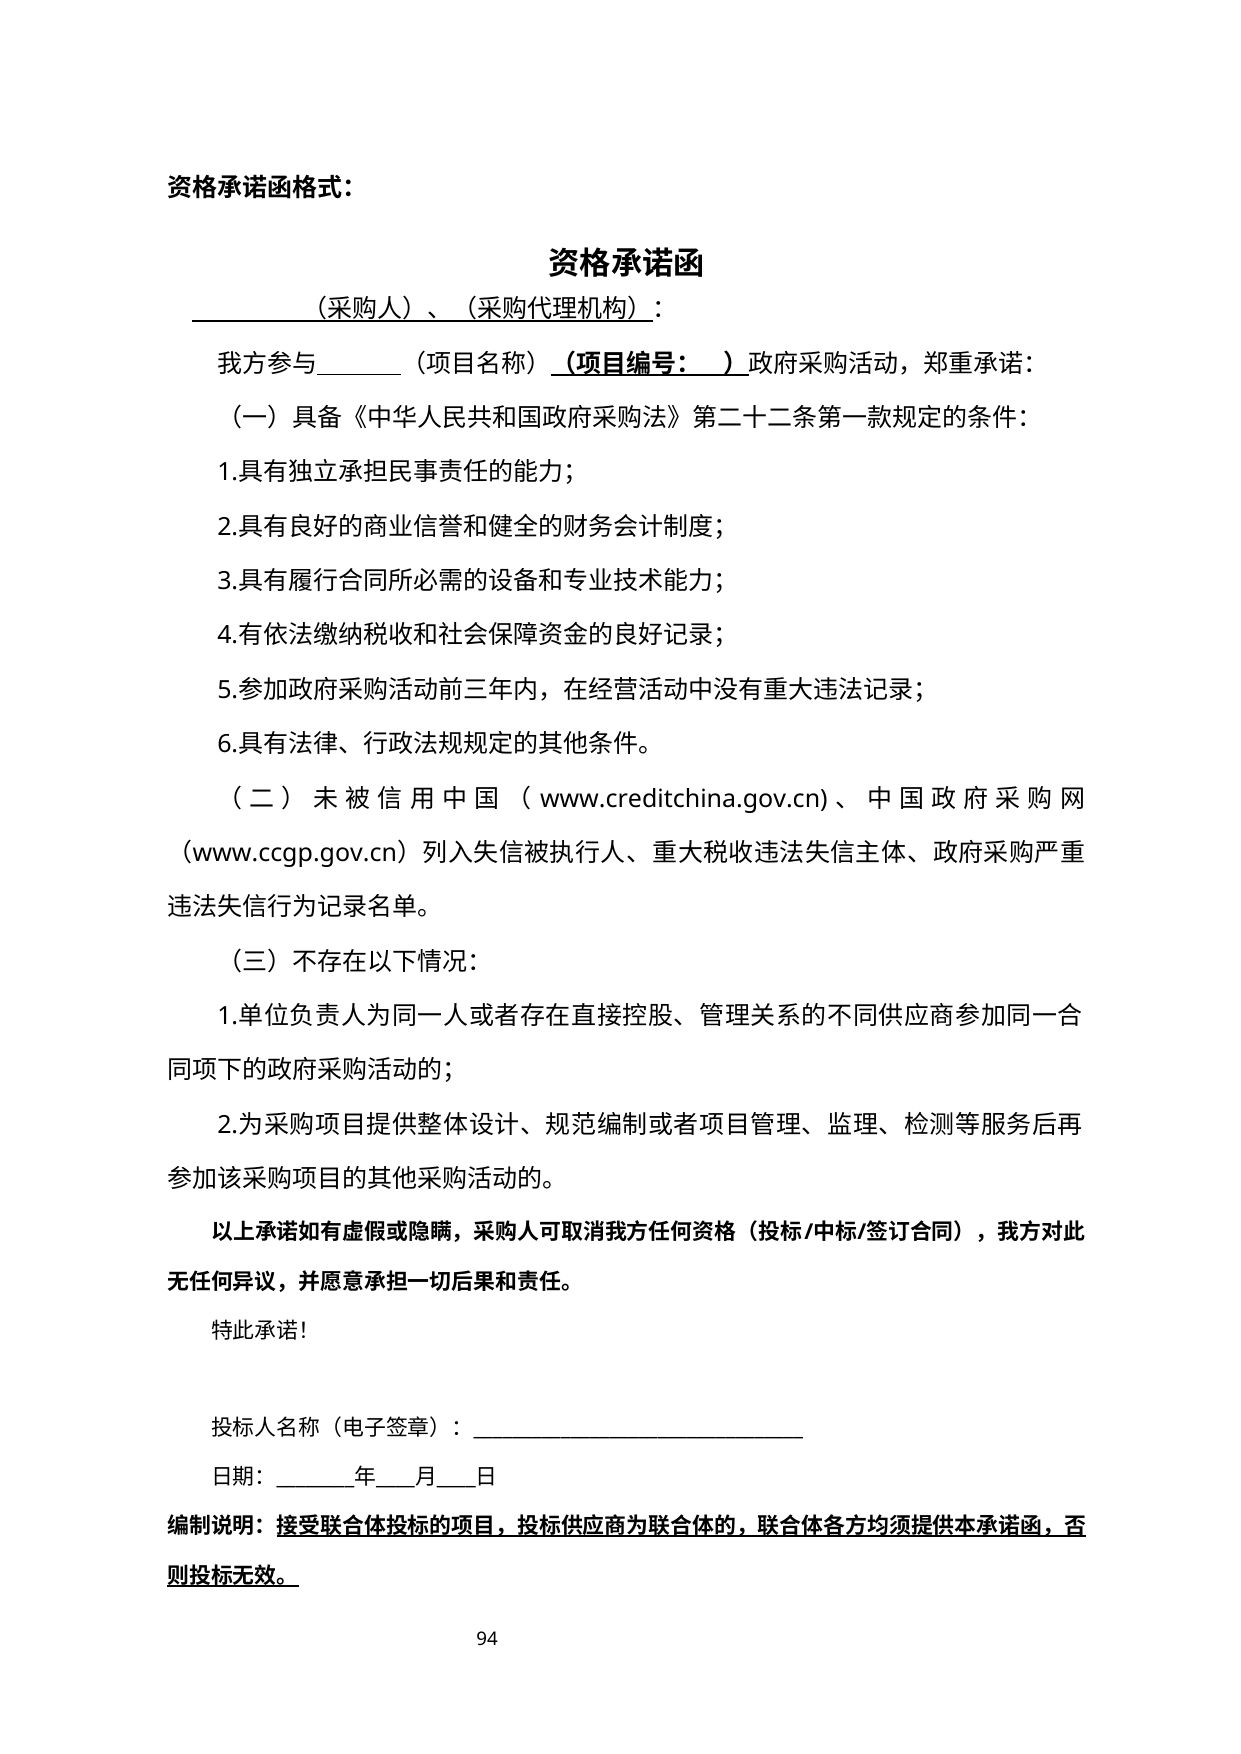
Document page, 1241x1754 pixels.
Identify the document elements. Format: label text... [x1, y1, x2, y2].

text 特此承诺！ [167, 1312, 1086, 1345]
text （二）未被信用中国（www.creditchina.gov.cn)、中国政府采购网（www.ccgp.gov.cn）列入失信被执行人、重大税收违法失信主体、政府采购严重违法失信行为记录名单。 [167, 778, 1086, 923]
text 编制说明：接受联合体投标的项目，投标供应商为联合体的，联合体各方均须提供本承诺函，否则投标无效。 [167, 1507, 1086, 1590]
text 1.具有独立承担民事责任的能力； [167, 452, 1086, 488]
text 资格承诺函格式： [167, 168, 1086, 204]
text （一）具备《中华人民共和国政府采购法》第二十二条第一款规定的条件： [167, 397, 1086, 434]
text （三）不存在以下情况： [167, 941, 1086, 977]
text 4.有依法缴纳税收和社会保障资金的良好记录； [167, 615, 1086, 651]
text 日期：________年____月____日 [167, 1458, 1086, 1491]
text 以上承诺如有虚假或隐瞒，采购人可取消我方任何资格（投标/中标/签订合同），我方对此无任何异议，并愿意承担一切后果和责任。 [167, 1213, 1086, 1296]
text 1.单位负责人为同一人或者存在直接控股、管理关系的不同供应商参加同一合同项下的政府采购活动的； [167, 996, 1086, 1086]
text 资格承诺函 [167, 238, 1086, 283]
text 我方参与 （项目名称）（项目编号： ）政府采购活动，郑重承诺： [167, 343, 1086, 379]
text 2.具有良好的商业信誉和健全的财务会计制度； [167, 506, 1086, 542]
text 3.具有履行合同所必需的设备和专业技术能力； [167, 561, 1086, 597]
text 5.参加政府采购活动前三年内，在经营活动中没有重大违法记录； [167, 669, 1086, 706]
text 6.具有法律、行政法规规定的其他条件。 [167, 724, 1086, 760]
text 投标人名称（电子签章）：__________________________________ [167, 1409, 1086, 1442]
text （采购人）、（采购代理机构）： [167, 289, 1086, 325]
text 2.为采购项目提供整体设计、规范编制或者项目管理、监理、检测等服务后再参加该采购项目的其他采购活动的。 [167, 1104, 1086, 1195]
